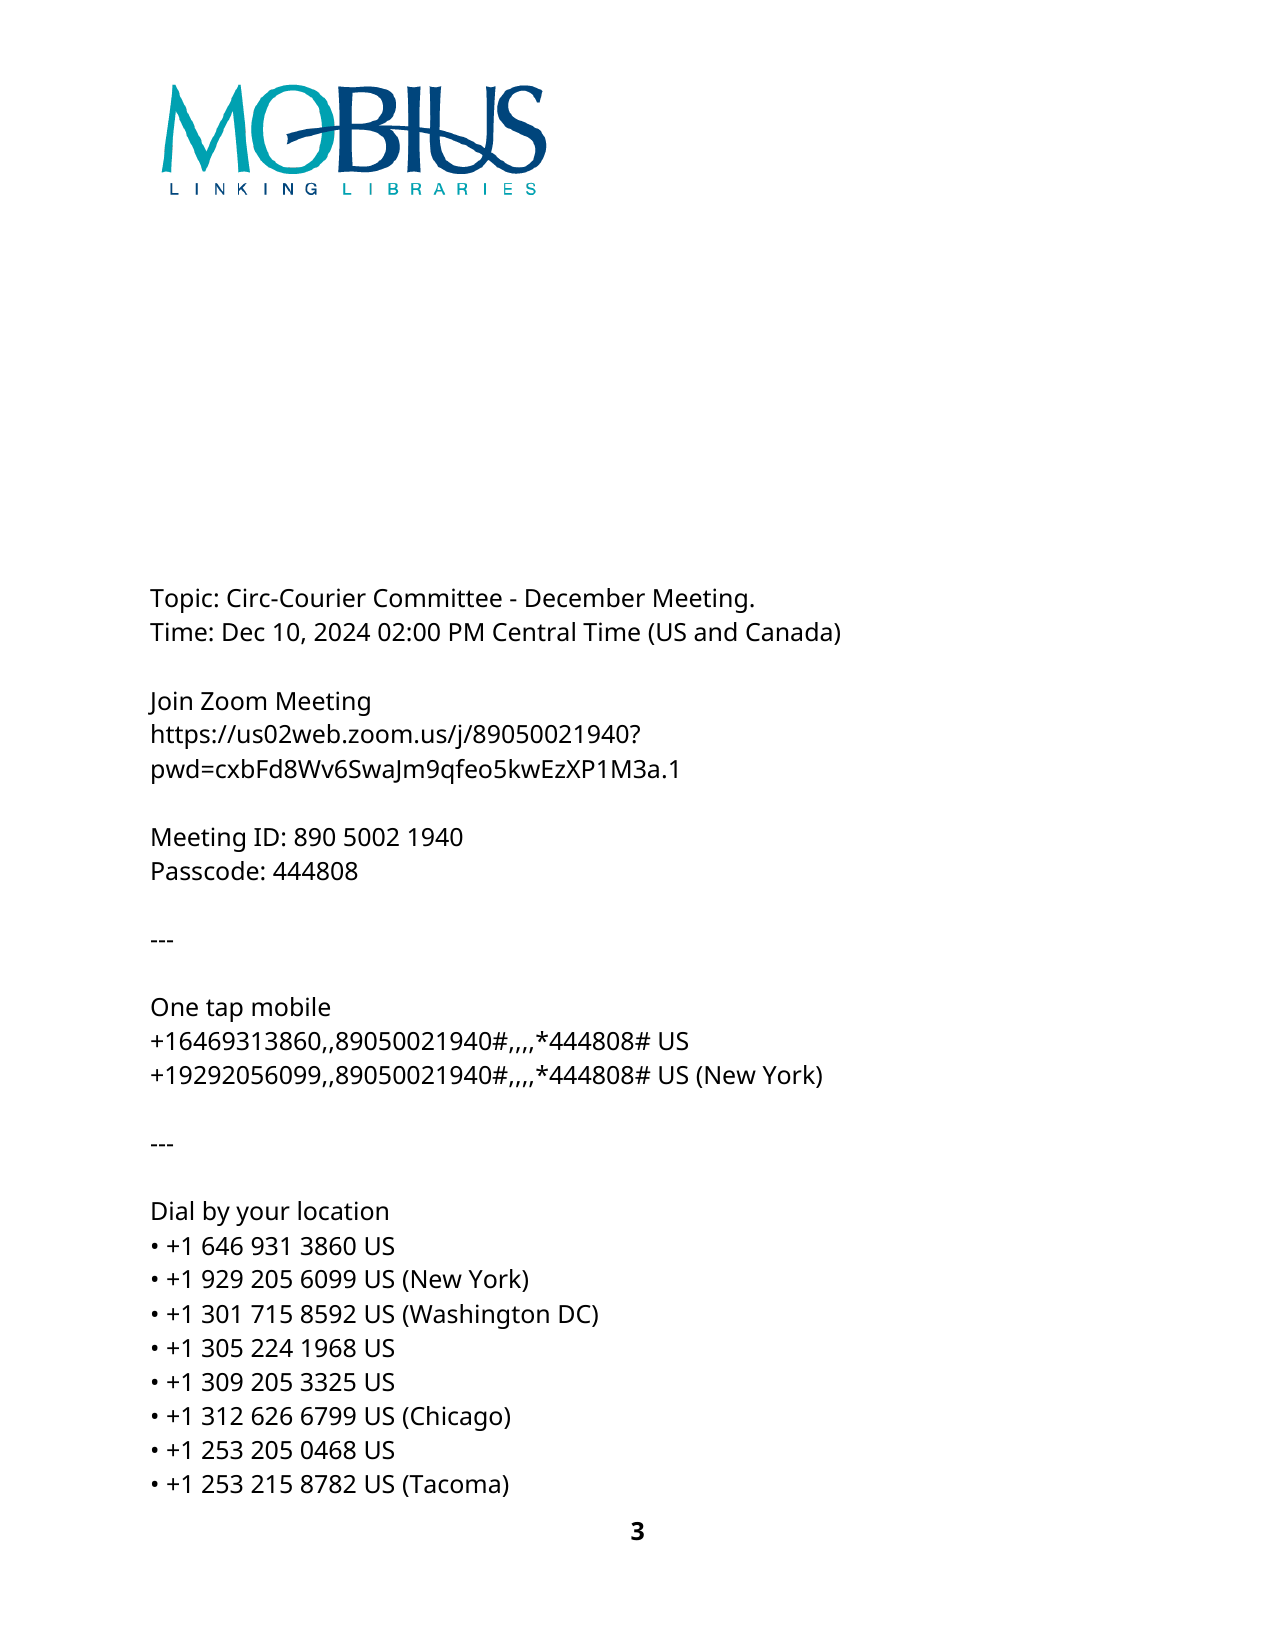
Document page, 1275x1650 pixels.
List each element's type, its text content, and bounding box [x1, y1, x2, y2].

text • +1 253 215 8782 US (Tacoma) [150, 1467, 1125, 1501]
text Passcode: 444808 [150, 853, 1125, 887]
text --- [150, 922, 1125, 956]
text • +1 305 224 1968 US [150, 1330, 1125, 1364]
text • +1 301 715 8592 US (Washington DC) [150, 1296, 1125, 1330]
text Join Zoom Meeting [150, 683, 1125, 717]
text Topic: Circ-Courier Committee - December Meeting. [150, 581, 1125, 615]
text • +1 309 205 3325 US [150, 1364, 1125, 1398]
picture [150, 75, 555, 207]
text Meeting ID: 890 5002 1940 [150, 819, 1125, 853]
text +19292056099,,89050021940#,,,,*444808# US (New York) [150, 1058, 1125, 1092]
text +16469313860,,89050021940#,,,,*444808# US [150, 1024, 1125, 1058]
text • +1 312 626 6799 US (Chicago) [150, 1398, 1125, 1432]
text --- [150, 1126, 1125, 1160]
text Dial by your location [150, 1194, 1125, 1228]
text • +1 646 931 3860 US [150, 1228, 1125, 1262]
text • +1 253 205 0468 US [150, 1432, 1125, 1467]
text • +1 929 205 6099 US (New York) [150, 1262, 1125, 1296]
text https://us02web.zoom.us/j/89050021940?pwd=cxbFd8Wv6SwaJm9qfeo5kwEzXP1M3a.1 [150, 717, 1125, 785]
text Time: Dec 10, 2024 02:00 PM Central Time (US and Canada) [150, 615, 1125, 649]
text One tap mobile [150, 990, 1125, 1024]
